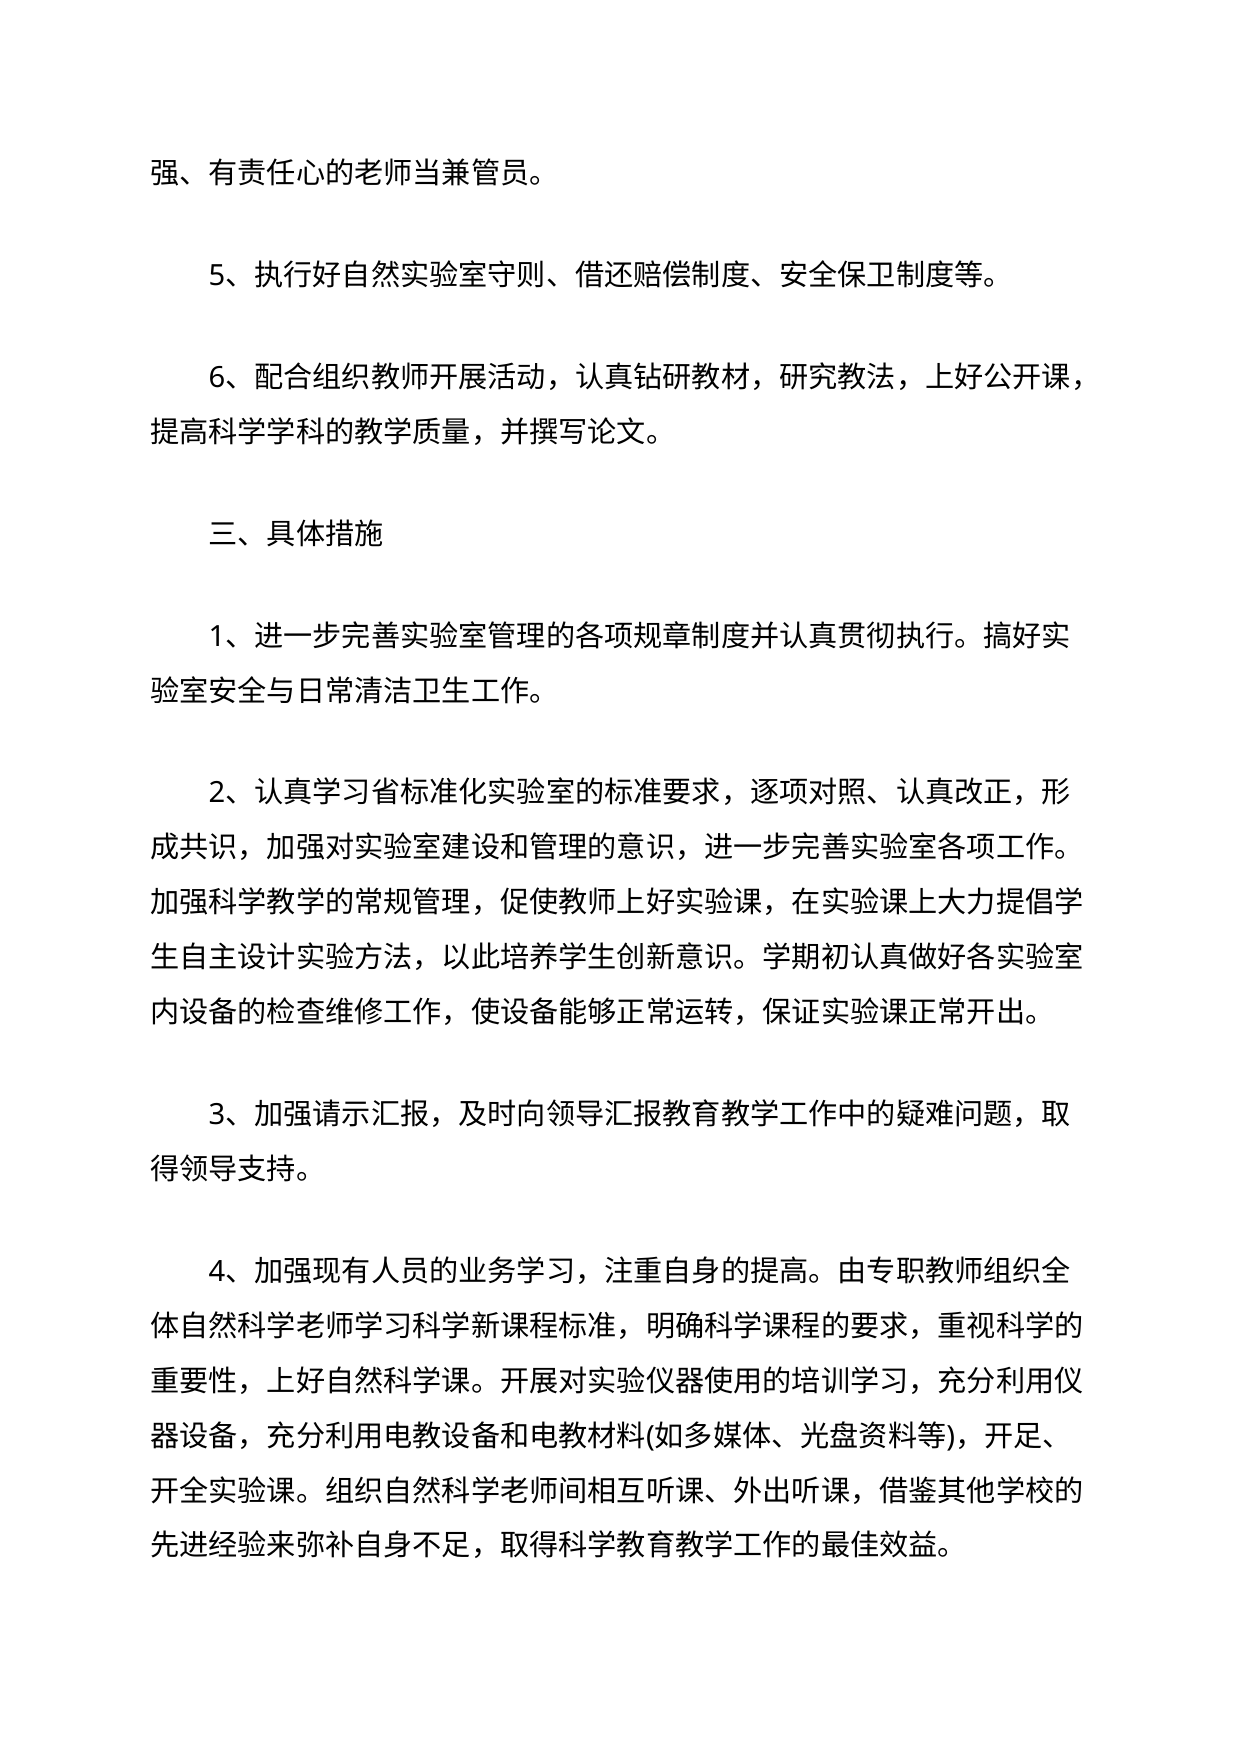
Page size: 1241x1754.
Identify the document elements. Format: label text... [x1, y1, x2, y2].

text 1、进一步完善实验室管理的各项规章制度并认真贯彻执行。搞好实验室安全与日常清洁卫生工作。 [150, 612, 1090, 709]
text 3、加强请示汇报，及时向领导汇报教育教学工作中的疑难问题，取得领导支持。 [150, 1091, 1090, 1188]
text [150, 150, 1090, 192]
text 三、具体措施 [150, 511, 1090, 553]
text 6、配合组织教师开展活动，认真钻研教材，研究教法，上好公开课，提高科学学科的教学质量，并撰写论文。 [150, 354, 1090, 451]
text 2、认真学习省标准化实验室的标准要求，逐项对照、认真改正，形成共识，加强对实验室建设和管理的意识，进一步完善实验室各项工作。加强科学教学的常规管理，促使教师上好实验课，在实验课上大力提倡学生自主设计实验方法，以此培养学生创新意识。学期初认真做好各实验室内设备的检查维修工作，使设备能够正常运转，保证实验课正常开出。 [150, 769, 1090, 1031]
text 4、加强现有人员的业务学习，注重自身的提高。由专职教师组织全体自然科学老师学习科学新课程标准，明确科学课程的要求，重视科学的重要性，上好自然科学课。开展对实验仪器使用的培训学习，充分利用仪器设备，充分利用电教设备和电教材料(如多媒体、光盘资料等)，开足、开全实验课。组织自然科学老师间相互听课、外出听课，借鉴其他学校的先进经验来弥补自身不足，取得科学教育教学工作的最佳效益。 [150, 1247, 1090, 1564]
text 5、执行好自然实验室守则、借还赔偿制度、安全保卫制度等。 [150, 252, 1090, 294]
